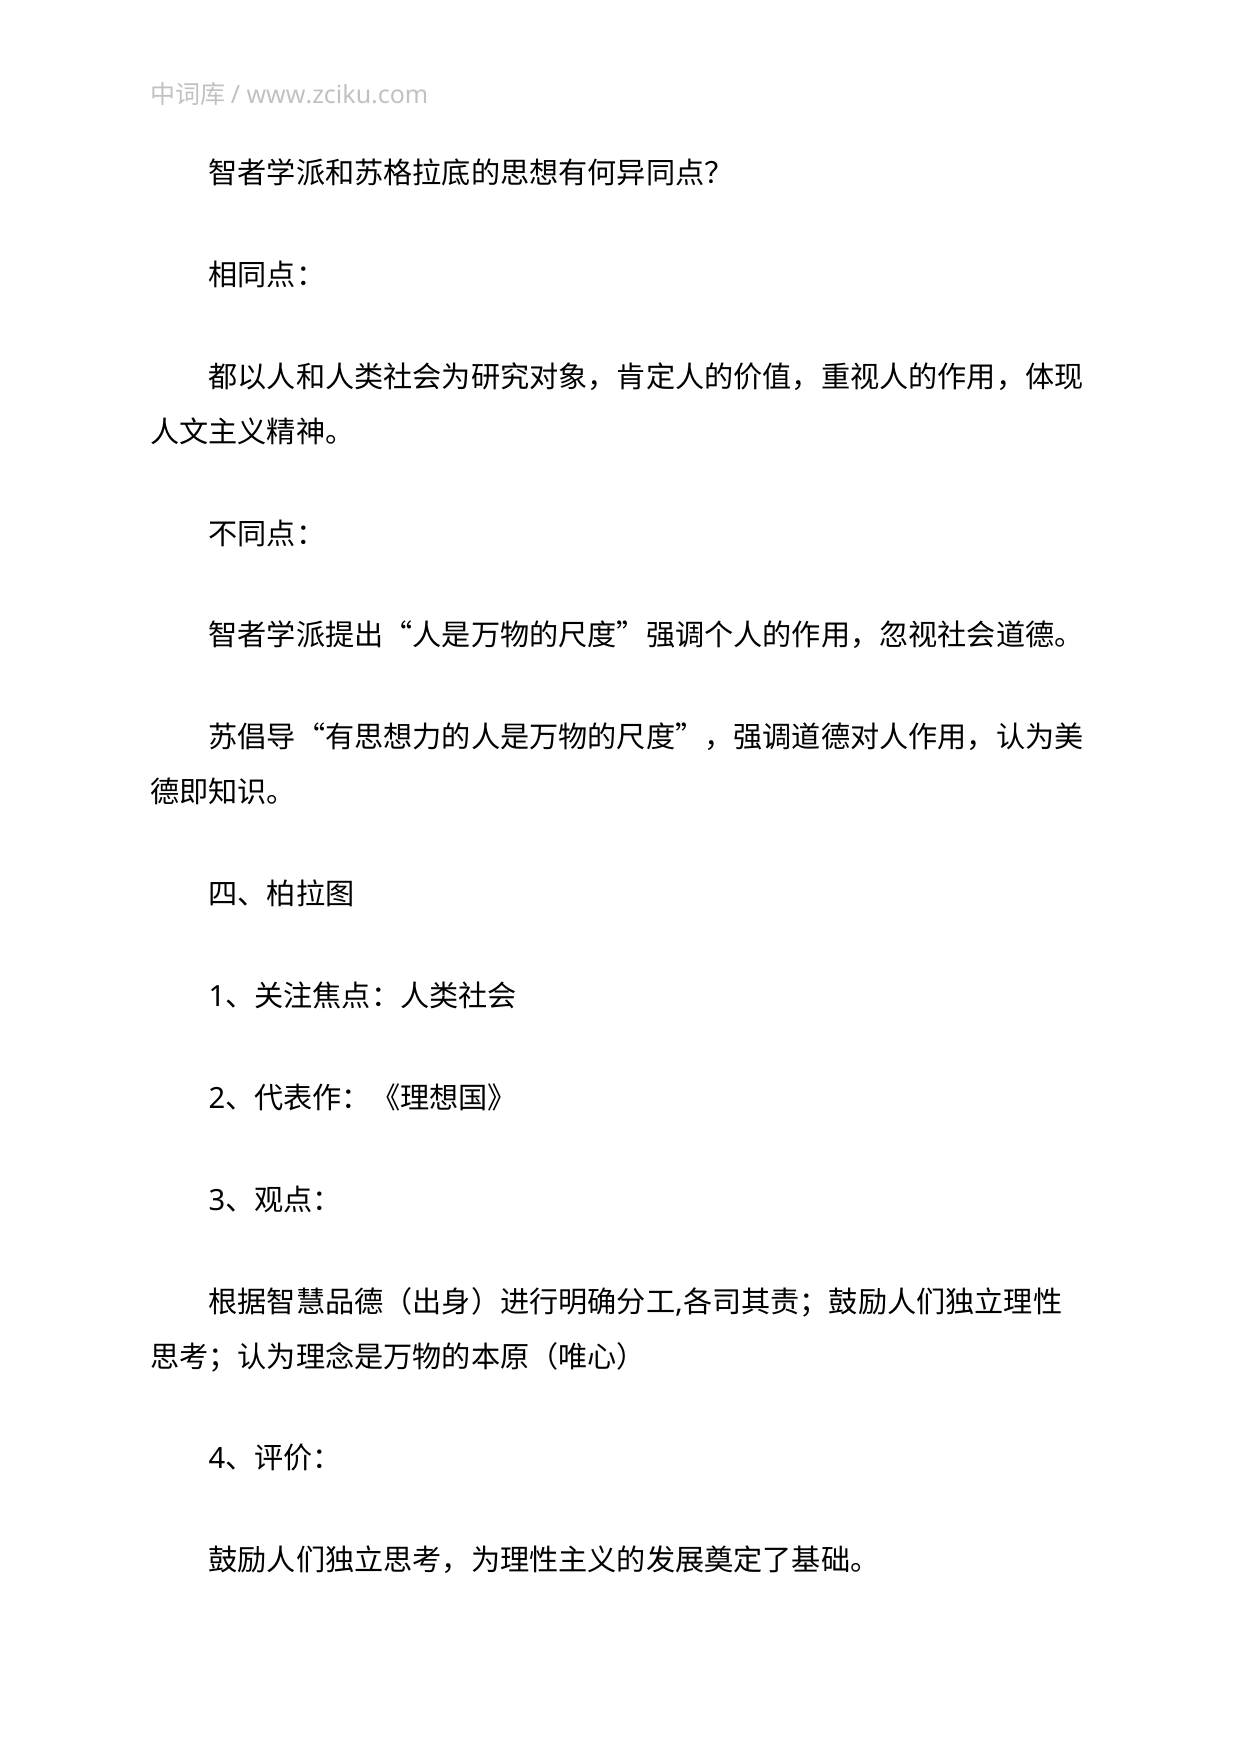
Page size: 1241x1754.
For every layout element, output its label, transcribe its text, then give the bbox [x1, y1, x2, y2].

text 四、柏拉图 [150, 870, 1090, 913]
text 都以人和人类社会为研究对象，肯定人的价值，重视人的作用，体现人文主义精神。 [150, 353, 1090, 451]
text 3、观点： [150, 1176, 1090, 1218]
text 2、代表作：《理想国》 [150, 1074, 1090, 1117]
text 不同点： [150, 510, 1090, 552]
text 苏倡导“有思想力的人是万物的尺度”，强调道德对人作用，认为美德即知识。 [150, 714, 1090, 811]
text 相同点： [150, 252, 1090, 294]
text 根据智慧品德（出身）进行明确分工,各司其责；鼓励人们独立理性思考；认为理念是万物的本原（唯心） [150, 1278, 1090, 1375]
text 鼓励人们独立思考，为理性主义的发展奠定了基础。 [150, 1537, 1090, 1579]
text 1、关注焦点：人类社会 [150, 972, 1090, 1014]
text 智者学派提出“人是万物的尺度”强调个人的作用，忽视社会道德。 [150, 612, 1090, 654]
text 智者学派和苏格拉底的思想有何异同点？ [150, 150, 1090, 192]
text 4、评价： [150, 1435, 1090, 1477]
